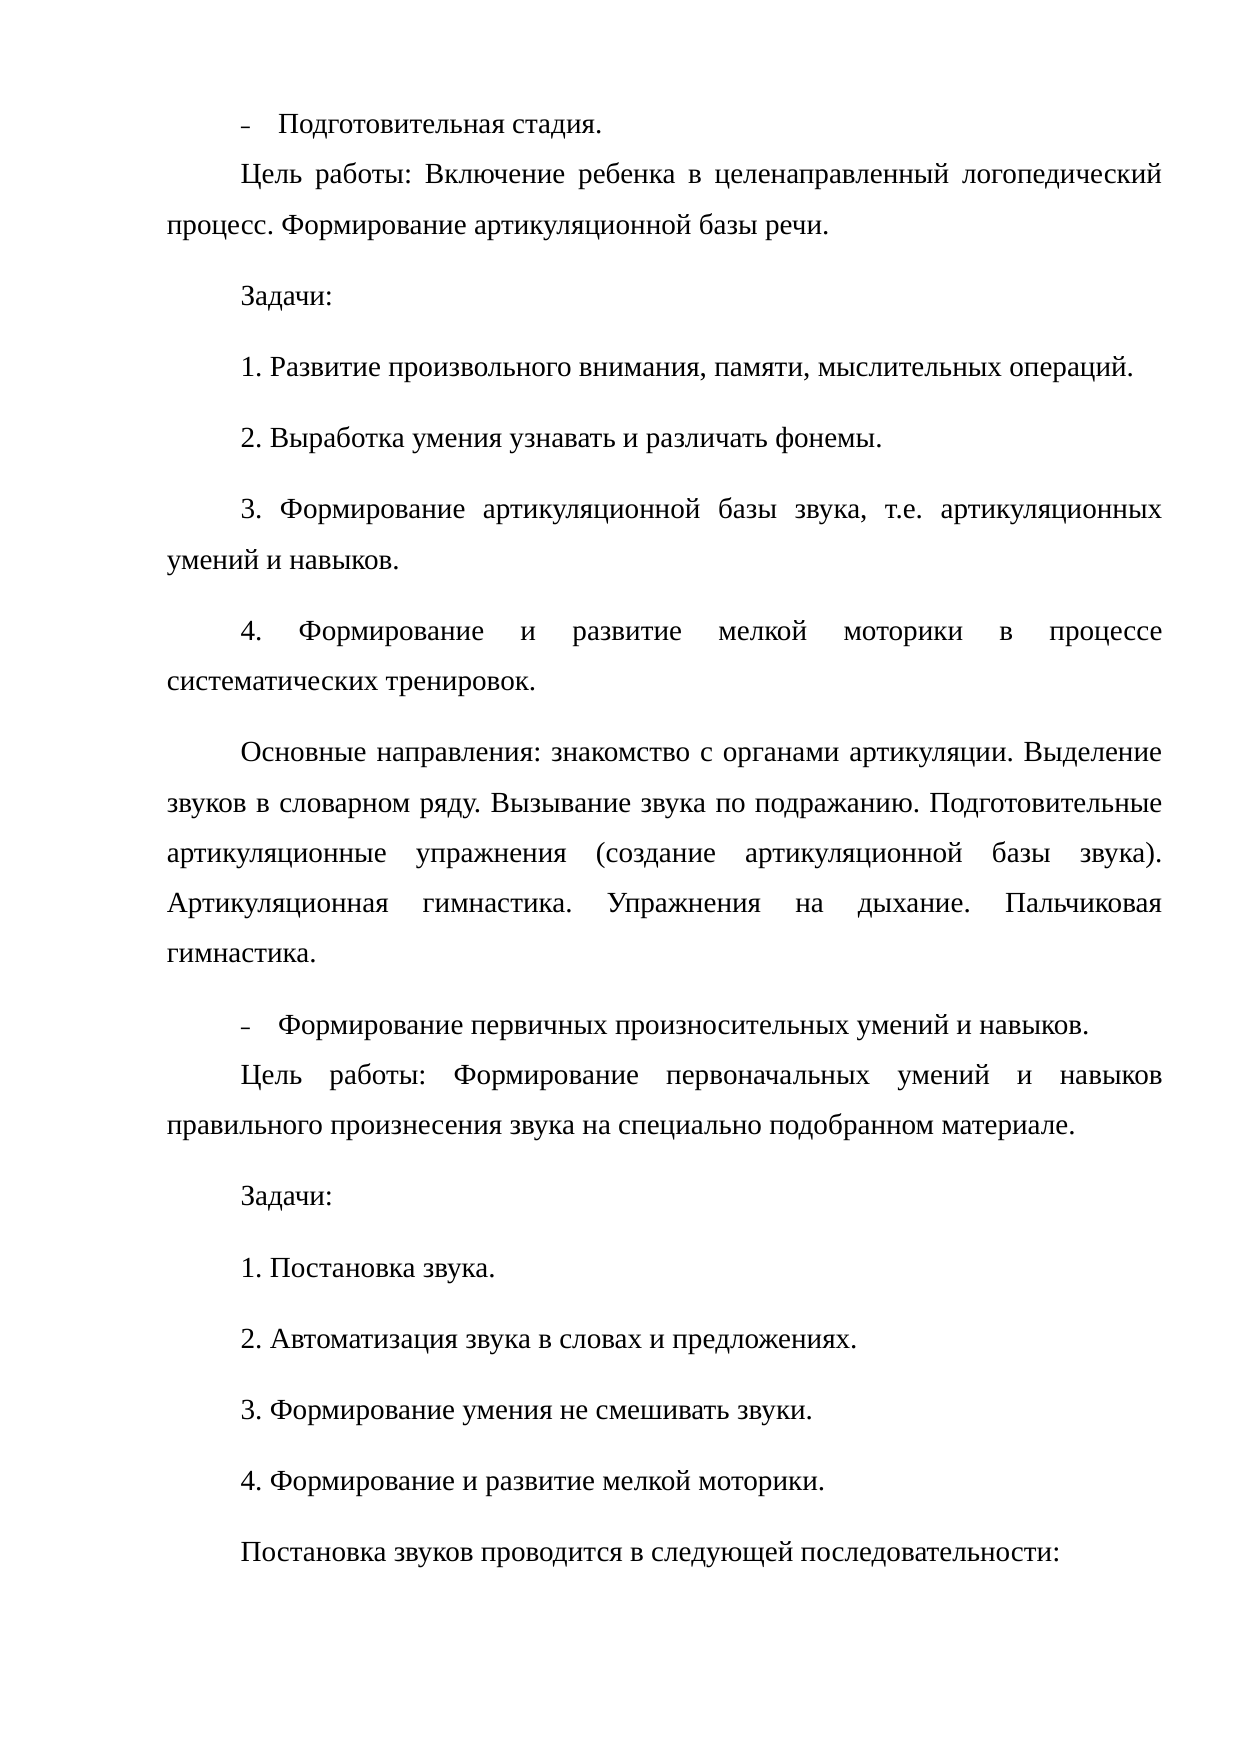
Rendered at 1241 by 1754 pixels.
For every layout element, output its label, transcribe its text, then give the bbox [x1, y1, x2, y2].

text 3. Формирование умения не смешивать звуки. [167, 1392, 1163, 1426]
text 2. Автоматизация звука в словах и предложениях. [167, 1321, 1163, 1354]
text Основные направления: знакомство с органами артикуляции. Выделение звуков в словарном ряду. Вызывание звука по подражанию. Подготовительные артикуляционные упражнения (создание артикуляционной базы звука). Артикуляционная гимнастика. Упражнения на дыхание. Пальчиковая гимнастика. [167, 734, 1163, 969]
list Подготовительная стадия. [240, 106, 1163, 140]
text Задачи: [167, 278, 1163, 312]
text Постановка звуков проводится в следующей последовательности: [167, 1534, 1163, 1568]
text Задачи: [167, 1178, 1163, 1212]
text Цель работы: Формирование первоначальных умений и навыков правильного произнесения звука на специально подобранном материале. [167, 1057, 1163, 1141]
text 1. Развитие произвольного внимания, памяти, мыслительных операций. [167, 349, 1163, 383]
text 4. Формирование и развитие мелкой моторики. [167, 1463, 1163, 1497]
text 4. Формирование и развитие мелкой моторики в процессе систематических тренировок. [167, 613, 1163, 697]
text 1. Постановка звука. [167, 1250, 1163, 1283]
text 3. Формирование артикуляционной базы звука, т.е. артикуляционных умений и навыков. [167, 491, 1163, 575]
list Формирование первичных произносительных умений и навыков. [240, 1007, 1163, 1040]
text 2. Выработка умения узнавать и различать фонемы. [167, 420, 1163, 454]
text Цель работы: Включение ребенка в целенаправленный логопедический процесс. Формирование артикуляционной базы речи. [167, 157, 1163, 240]
